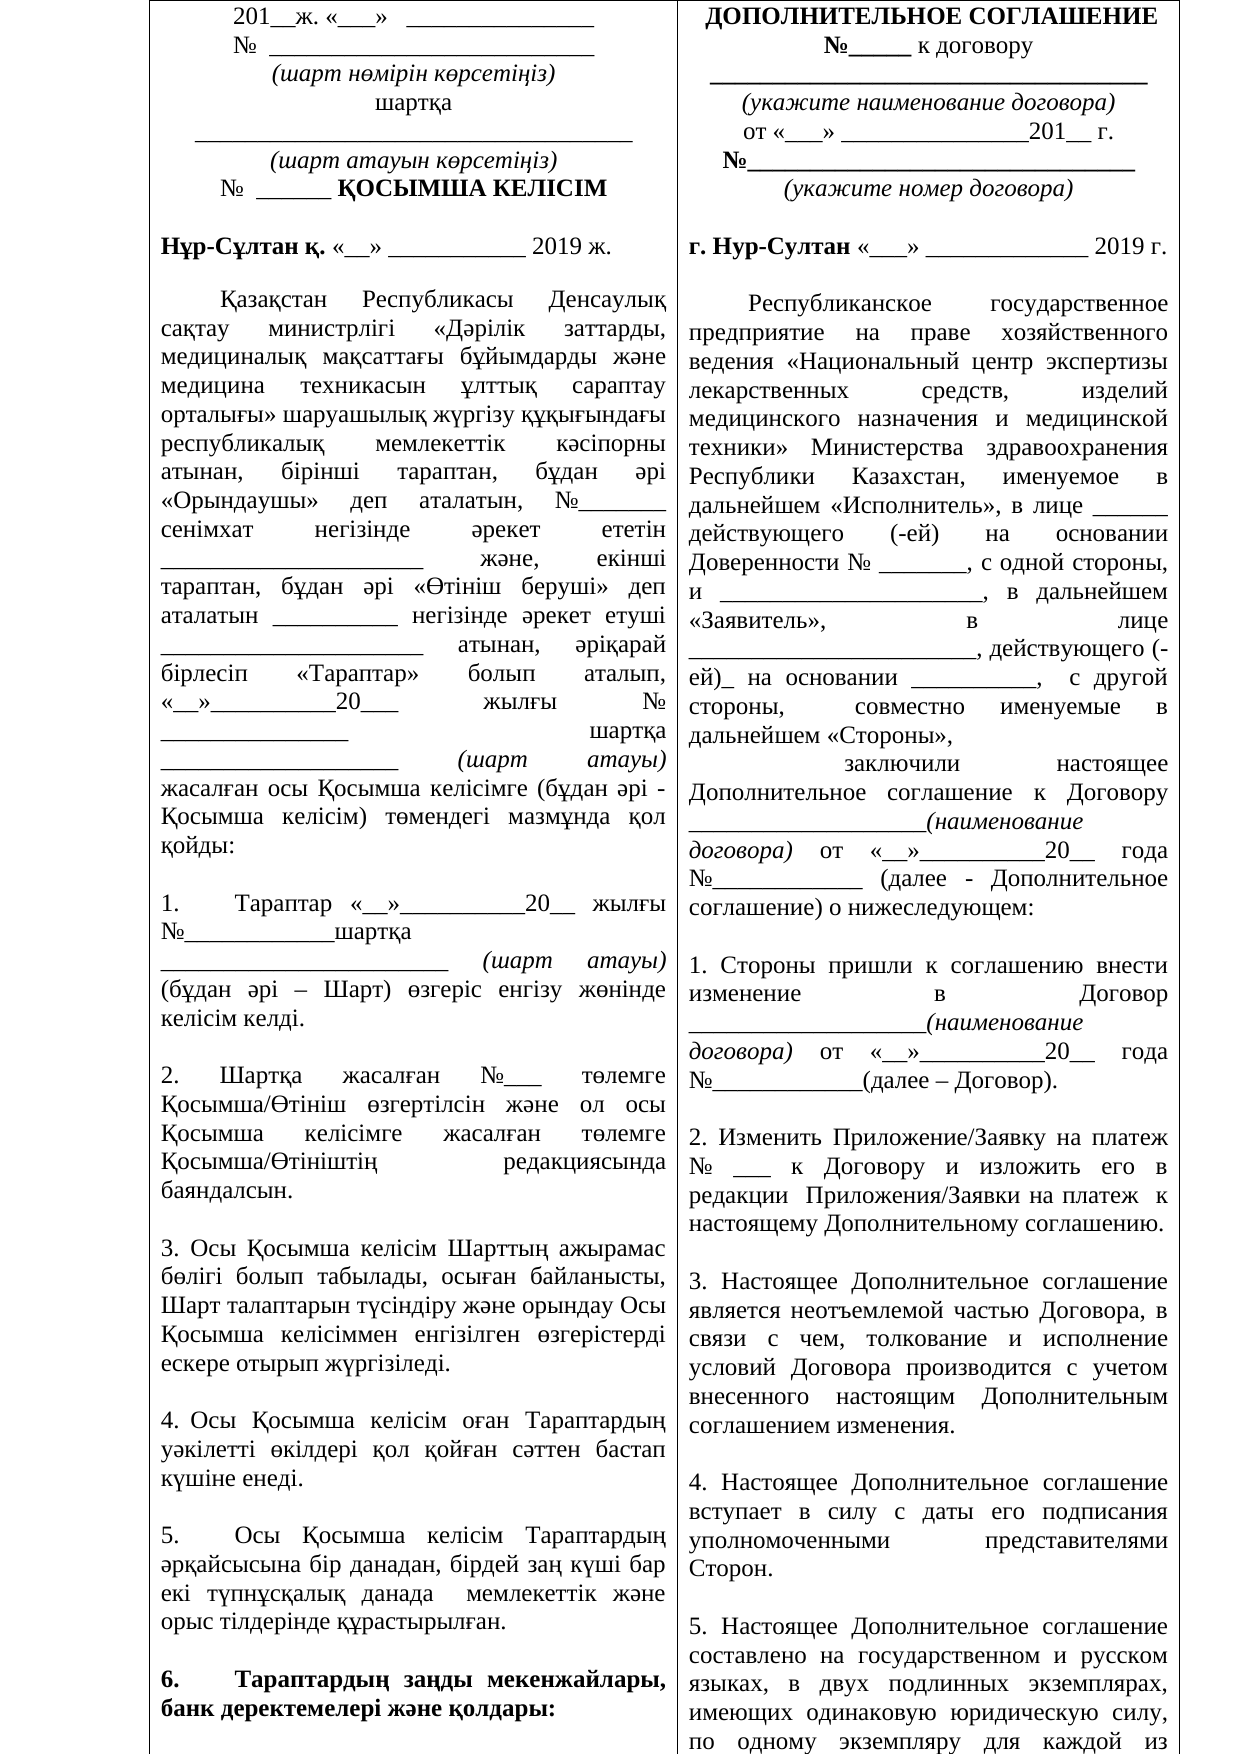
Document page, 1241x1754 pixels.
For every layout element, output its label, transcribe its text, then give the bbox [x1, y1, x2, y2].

table_header ДОПОЛНИТЕЛЬНОЕ СОГЛАШЕНИЕ №_____ к договору ___________________________________ (укажите наименование договора) от «___» _______________201__ г. №_______________________________ (укажите номер договора) г. Нур-Султан «___» _____________ 2019 г. Республиканское государственное предприятие на праве хозяйственного ведения «Национальный центр экспертизы лекарственных средств, изделий медицинского назначения и медицинской техники» Министерства здравоохранения Республики Казахстан, именуемое в дальнейшем «Исполнитель», в лице ______ действующего (-ей) на основании Доверенности № _______, с одной стороны, и _____________________, в дальнейшем «Заявитель», в лице _______________________, действующего (-ей)_ на основании __________, с другой стороны, совместно именуемые в дальнейшем «Стороны», заключили настоящее Дополнительное соглашение к Договору ___________________(наименование договора) от «__»__________20__ года №____________ (далее - Дополнительное соглашение) о нижеследующем: 1. Стороны пришли к соглашению внести изменение в Договор ___________________(наименование договора) от «__»__________20__ года №____________(далее – Договор). 2. Изменить Приложение/Заявку на платеж № ___ к Договору и изложить его в редакции Приложения/Заявки на платеж к настоящему Дополнительному соглашению. 3. Настоящее Дополнительное соглашение является неотъемлемой частью Договора, в связи с чем, толкование и исполнение условий Договора производится с учетом внесенного настоящим Дополнительным соглашением изменения. 4. Настоящее Дополнительное cоглашение вступает в силу с даты его подписания уполномоченными представителями Сторон. 5. Настоящее Дополнительное соглашение составлено на государственном и русском языках, в двух подлинных экземплярах, имеющих одинаковую юридическую силу, по одному экземпляру для каждой из Сторон. 6. Юридические адреса, банковские реквизиты и подписи Сторон: Исполнитель РГП на ПХВ «Национальный центр экспертизы лекарственных средств, изделий медицинского назначения и медицинской техники» МЗ РК г. Астана, пр. Мангилик Ел, здание 20. БИН 980 240 003 251, Код 601, КБЕ 16, БИК HSBKKZKX ИИК KZ886010111000074702 АО «Народный Банк Казахстана» г. Алматы Должность _________________ И. Фамилия подпись М.П. Заявитель _________________________________ Адрес: ___________________________ Телефон _________________________ Банк ____________________________ БИК ____________________________ ИИК ____________________________ БИН _____________________________ Указать должность уполномоченного лица ________________________ И. Фамилия подпись М.П. [678, 1, 1179, 1754]
table_header 201__ж. «___» _______________ № __________________________ (шарт нөмірін көрсетіңіз) шартқа ___________________________________ (шарт атауын көрсетіңіз) № ______ ҚОСЫМША КЕЛІСІМ Нұр-Сұлтан қ. «__» ___________ 2019 ж. Қазақстан Республикасы Денсаулық сақтау министрлігі «Дәрілік заттарды, медициналық мақсаттағы бұйымдарды және медицина техникасын ұлттық сараптау орталығы» шаруашылық жүргізу құқығындағы республикалық мемлекеттік кәсіпорны атынан, бірінші тараптан, бұдан әрі «Орындаушы» деп аталатын, №_______ сенімхат негізінде әрекет ететін _____________________ және, екінші тараптан, бұдан әрі «Өтініш беруші» деп аталатын __________ негізінде әрекет етуші _____________________ атынан, әріқарай бірлесіп «Тараптар» болып аталып, «__»__________20___ жылғы № _______________ шартқа ___________________ (шарт атауы) жасалған осы Қосымша келісімге (бұдан әрі -Қосымша келісім) төмендегі мазмұнда қол қойды: Тараптар «__»__________20__ жылғы №____________шартқа _______________________ (шарт атауы) (бұдан әрі – Шарт) өзгеріс енгізу жөнінде келісім келді. 2. Шартқа жасалған №___ төлемге Қосымша/Өтініш өзгертілсін және ол осы Қосымша келісімге жасалған төлемге Қосымша/Өтініштің редакциясында баяндалсын. Осы Қосымша келісім Шарттың ажырамас бөлігі болып табылады, осыған байланысты, Шарт талаптарын түсіндіру және орындау Осы Қосымша келісіммен енгізілген өзгерістерді ескере отырып жүргізіледі. Осы Қосымша келісім оған Тараптардың уәкілетті өкілдері қол қойған сәттен бастап күшіне енеді. Осы Қосымша келісім Тараптардың әрқайсысына бір данадан, бірдей заң күші бар екі түпнұсқалық данада мемлекеттік және орыс тілдерінде құрастырылған. Тараптардың заңды мекенжайлары, банк деректемелері және қолдары: Орындаушы ҚР ДСМ «Дәрілік заттарды, медициналық мақсаттағы бұйымдарды және медициналық техниканы ұлттық сараптау орталығы» ШЖҚ РМК Астана қ., Мәңгілік ел д-лы, 20 ғимарат. БСН 980 240 003 251, Код 601, КБЕ 16, БСК HSBKKZKX ЖСК KZ886010111000074702 «Қазақстан Халық Банкі» АҚ Алматы қ. Лауазымы _________________ Аты-жөні қолы М.О. Өтініш беруші _________________________________ Мекенжай: ______________________ Телефон _________________________ Банк ____________________________ БСК ____________________________ ЖСК ____________________________ БСН _____________________________ Уәкілетті тұлғаның лауазымын көрсету _______________________ Аты-жөні қолы М.О. [150, 1, 677, 1754]
